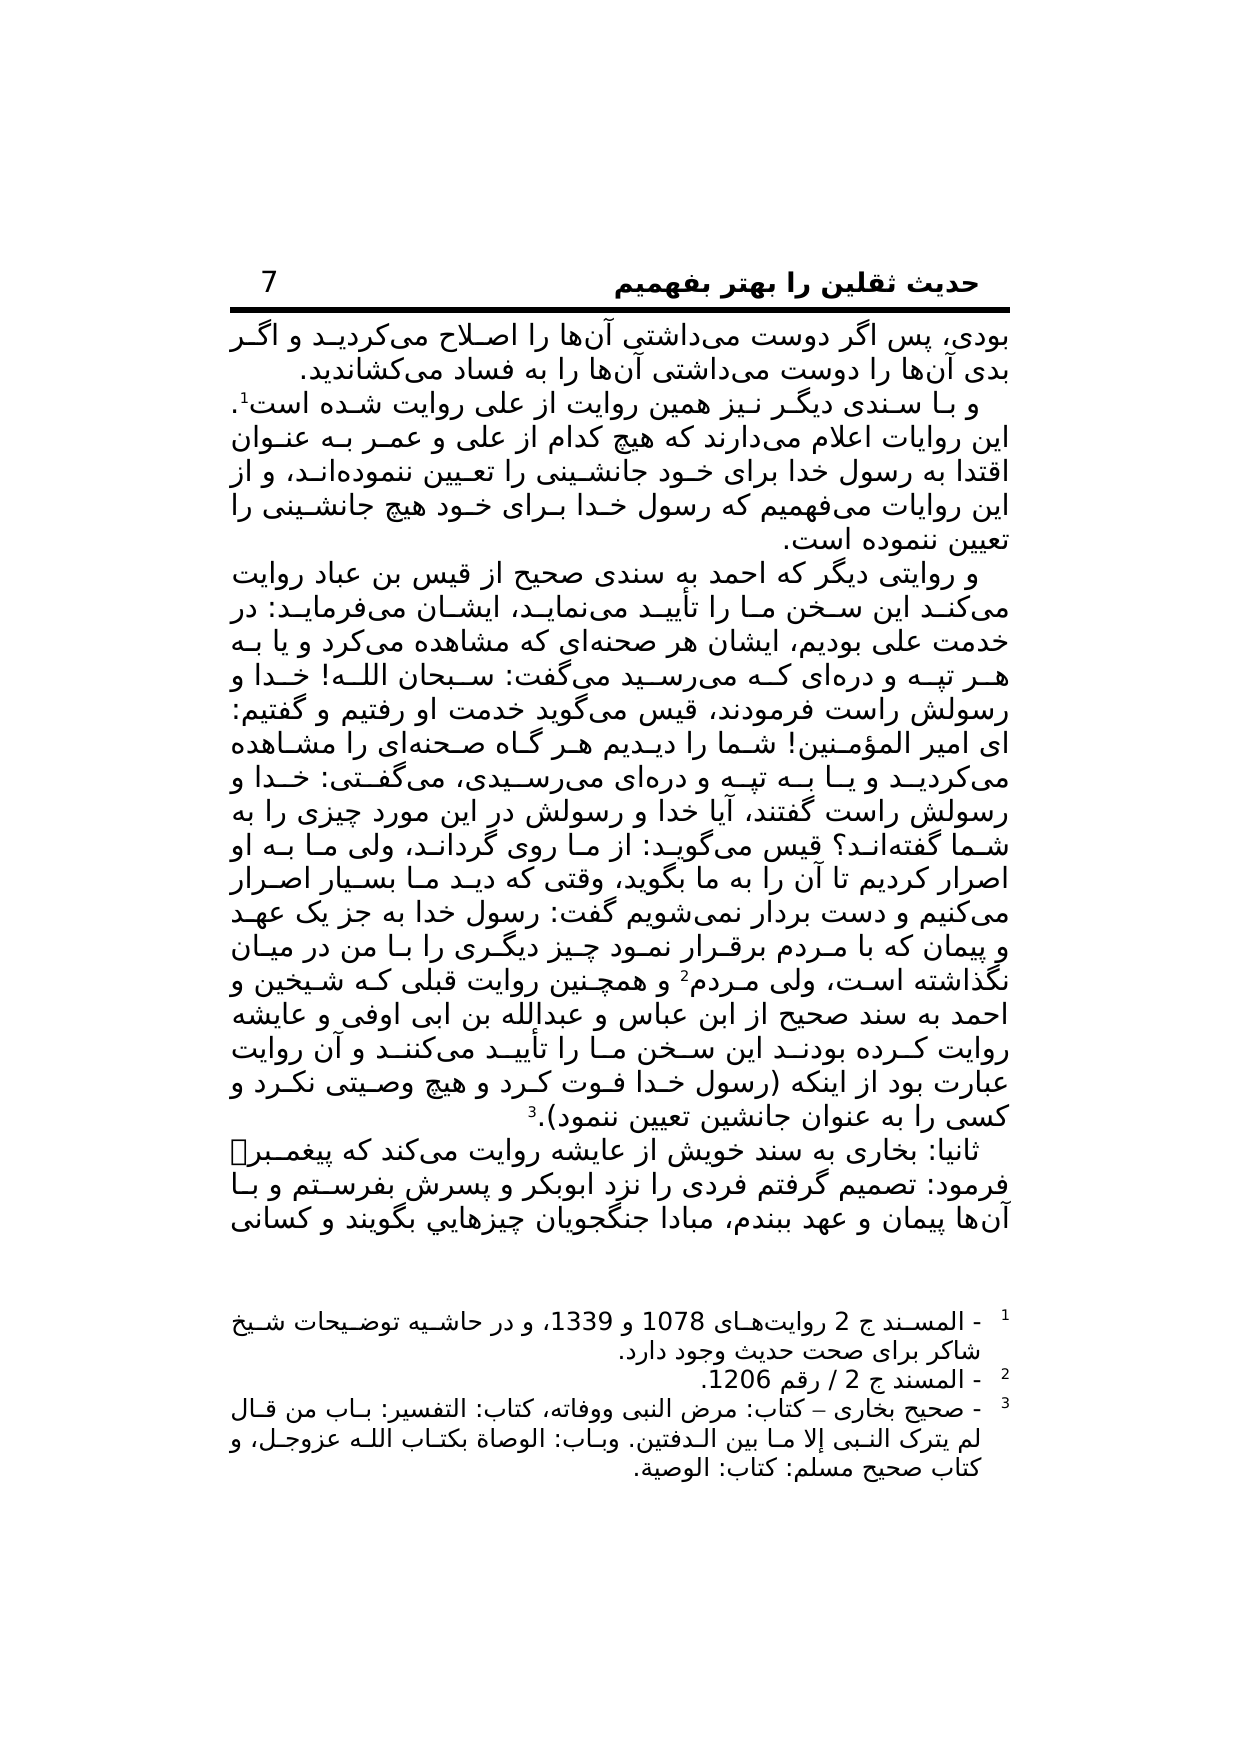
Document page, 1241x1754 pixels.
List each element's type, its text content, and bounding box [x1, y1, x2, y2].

text و با سندی دیگر نیز همین روایت از علی روایت شده است. این روایات اعلام می‌دارند که هیچ کدام از علی و عمر به عنوان اقتدا به رسول خدا برای خود جانشینی را تعیین ننموده‌اند، و از این روایات می‌فهمیم که رسول خدا برای خود هیچ جانشینی را تعیین ننموده است. [230, 386, 1010, 556]
text و روایتی دیگر که احمد به سندی صحیح از قیس بن عباد روایت می‌کند این سخن ما را تأیید می‌نماید، ایشان می‌فرماید: در خدمت علی بودیم، ایشان هر صحنه‌ای که مشاهده می‌کرد و یا به هر تپه و دره‌ای که می‌رسید می‌گفت: سبحان الله! خدا و رسولش راست فرمودند، قیس می‌گوید خدمت او رفتیم و گفتیم: ای امیر المؤمنین! شما را دیدیم هر گاه صحنه‌ای را مشاهده می‌کردید و یا به تپه و دره‌ای می‌رسیدی، می‌گفتی: خدا و رسولش راست گفتند، آیا خدا و رسولش در این مورد چیزی را به شما گفته‌اند؟ قیس می‌گوید: از ما روی گرداند، ولی ما به او اصرار کردیم تا آن را به ما بگوید، وقتی که دید ما بسیار اصرار می‌کنیم و دست بردار نمی‌شویم گفت: رسول خدا به جز یک عهد و پیمان که با مردم برقرار نمود چیز دیگری را با من در میان نگذاشته است، ولی مردم و همچنین روایت قبلی که شیخین و احمد به سند صحیح از ابن عباس و عبدالله بن ابی اوفی و عایشه روایت کرده بودند این سخن ما را تأیید می‌کنند و آن روایت عبارت بود از اینکه (رسول خدا فوت کرد و هیچ وصیتی نکرد و کسی را به عنوان جانشین تعیین ننمود). [230, 556, 1010, 1133]
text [230, 1133, 1010, 1235]
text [230, 318, 1010, 386]
